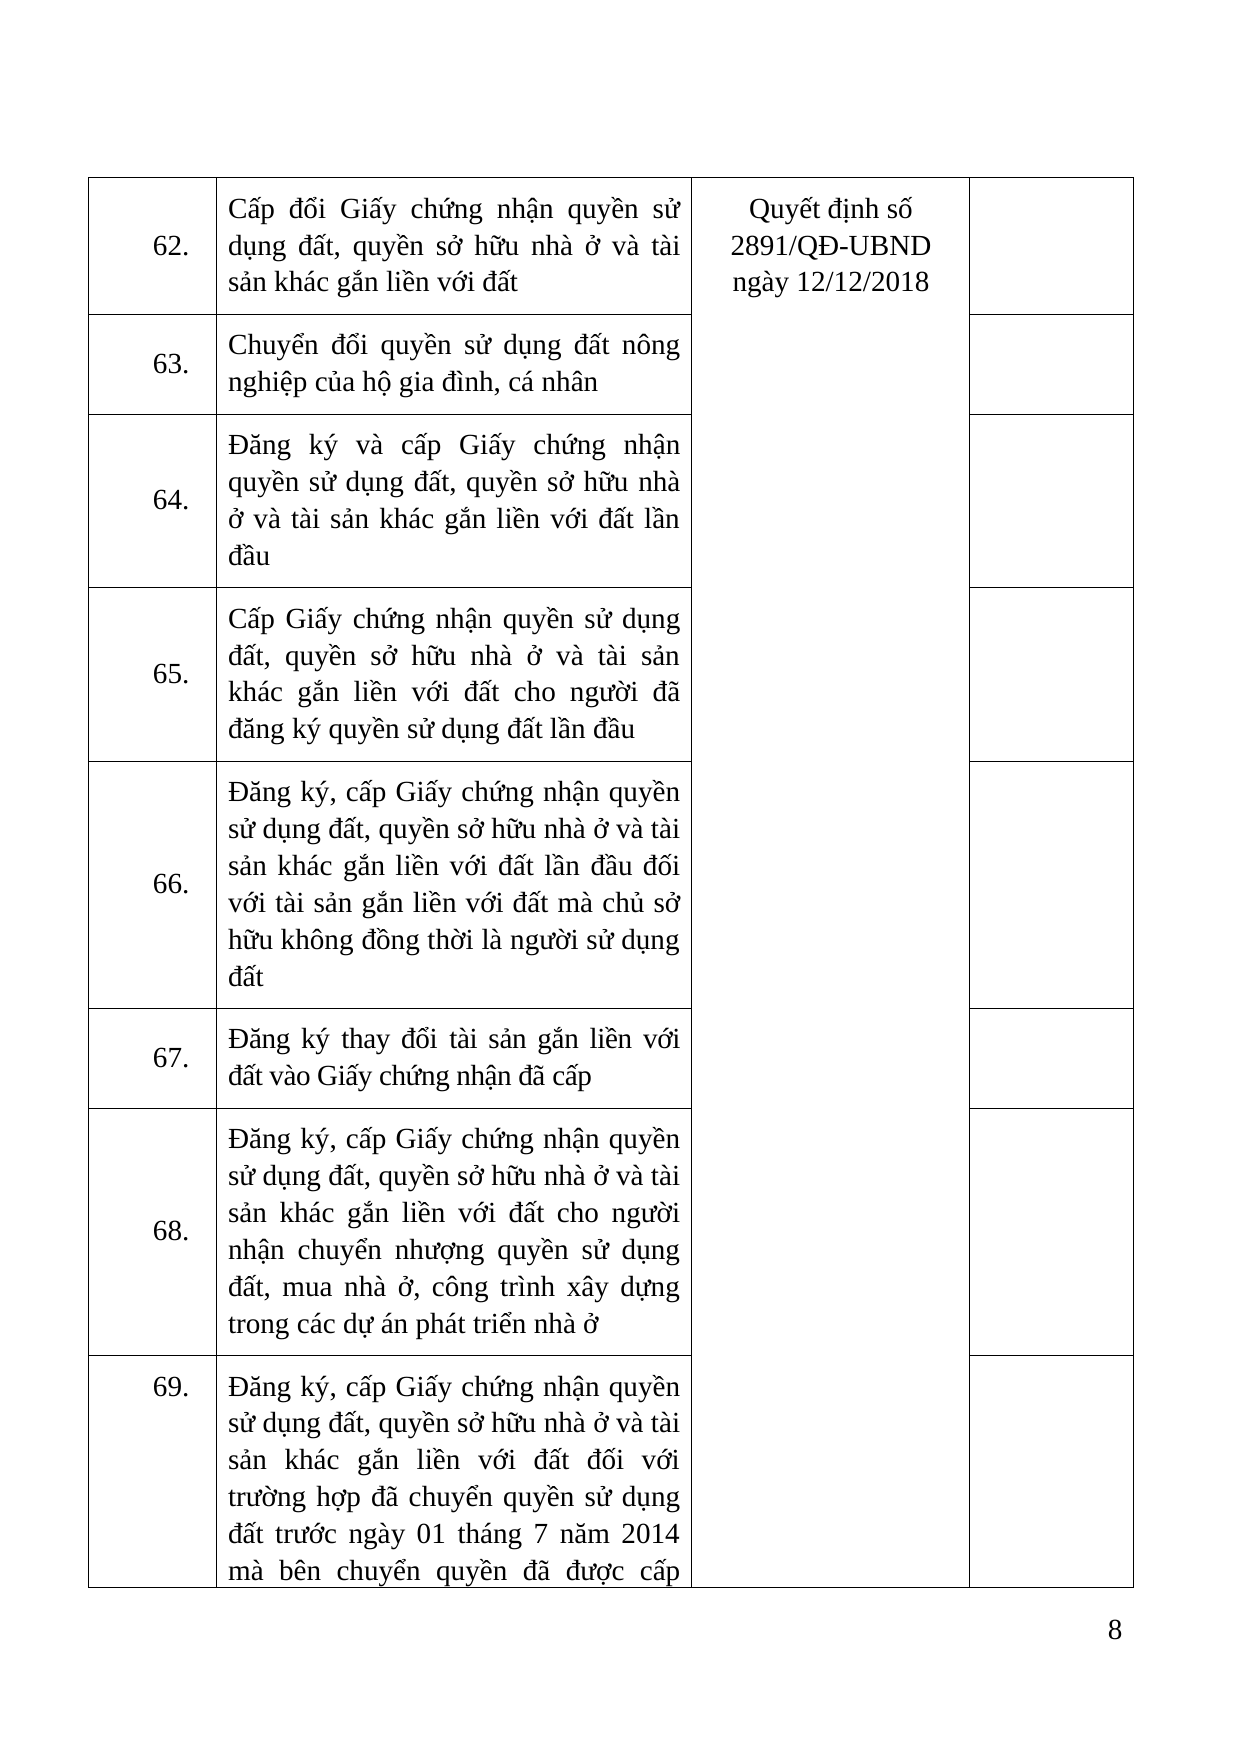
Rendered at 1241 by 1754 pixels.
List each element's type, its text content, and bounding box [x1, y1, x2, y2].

table_cell [89, 1009, 216, 1108]
table_cell [89, 762, 216, 1008]
table_cell Đăng ký, cấp Giấy chứng nhận quyền sử dụng đất, quyền sở hữu nhà ở và tài sản khác gắn liền với đất cho người nhận chuyển nhượng quyền sử dụng đất, mua nhà ở, công trình xây dựng trong các dự án phát triển nhà ở [217, 1109, 691, 1355]
table_cell [89, 315, 216, 414]
table_cell Cấp Giấy chứng nhận quyền sử dụng đất, quyền sở hữu nhà ở và tài sản khác gắn liền với đất cho người đã đăng ký quyền sử dụng đất lần đầu [217, 588, 691, 761]
table_cell [89, 1109, 216, 1355]
table_cell [970, 1356, 1133, 1587]
table_cell Cấp đổi Giấy chứng nhận quyền sử dụng đất, quyền sở hữu nhà ở và tài sản khác gắn liền với đất [217, 178, 691, 314]
table_cell [970, 588, 1133, 761]
table_cell Đăng ký, cấp Giấy chứng nhận quyền sử dụng đất, quyền sở hữu nhà ở và tài sản khác gắn liền với đất lần đầu đối với tài sản gắn liền với đất mà chủ sở hữu không đồng thời là người sử dụng đất [217, 762, 691, 1008]
table_cell Đăng ký và cấp Giấy chứng nhận quyền sử dụng đất, quyền sở hữu nhà ở và tài sản khác gắn liền với đất lần đầu [217, 415, 691, 587]
table_cell Đăng ký thay đổi tài sản gắn liền với đất vào Giấy chứng nhận đã cấp [217, 1009, 691, 1108]
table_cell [217, 1356, 691, 1587]
table_cell Quyết định số 2891/QĐ-UBND ngày 12/12/2018 [692, 178, 969, 1587]
table_cell [970, 762, 1133, 1008]
table_cell [970, 415, 1133, 587]
table_cell [89, 588, 216, 761]
table_cell [89, 178, 216, 314]
table_cell [970, 178, 1133, 314]
table_cell Chuyển đổi quyền sử dụng đất nông nghiệp của hộ gia đình, cá nhân [217, 315, 691, 414]
table_cell [970, 1009, 1133, 1108]
table_cell [89, 1356, 216, 1587]
table_cell [970, 315, 1133, 414]
table_cell [89, 415, 216, 587]
table_cell [970, 1109, 1133, 1355]
